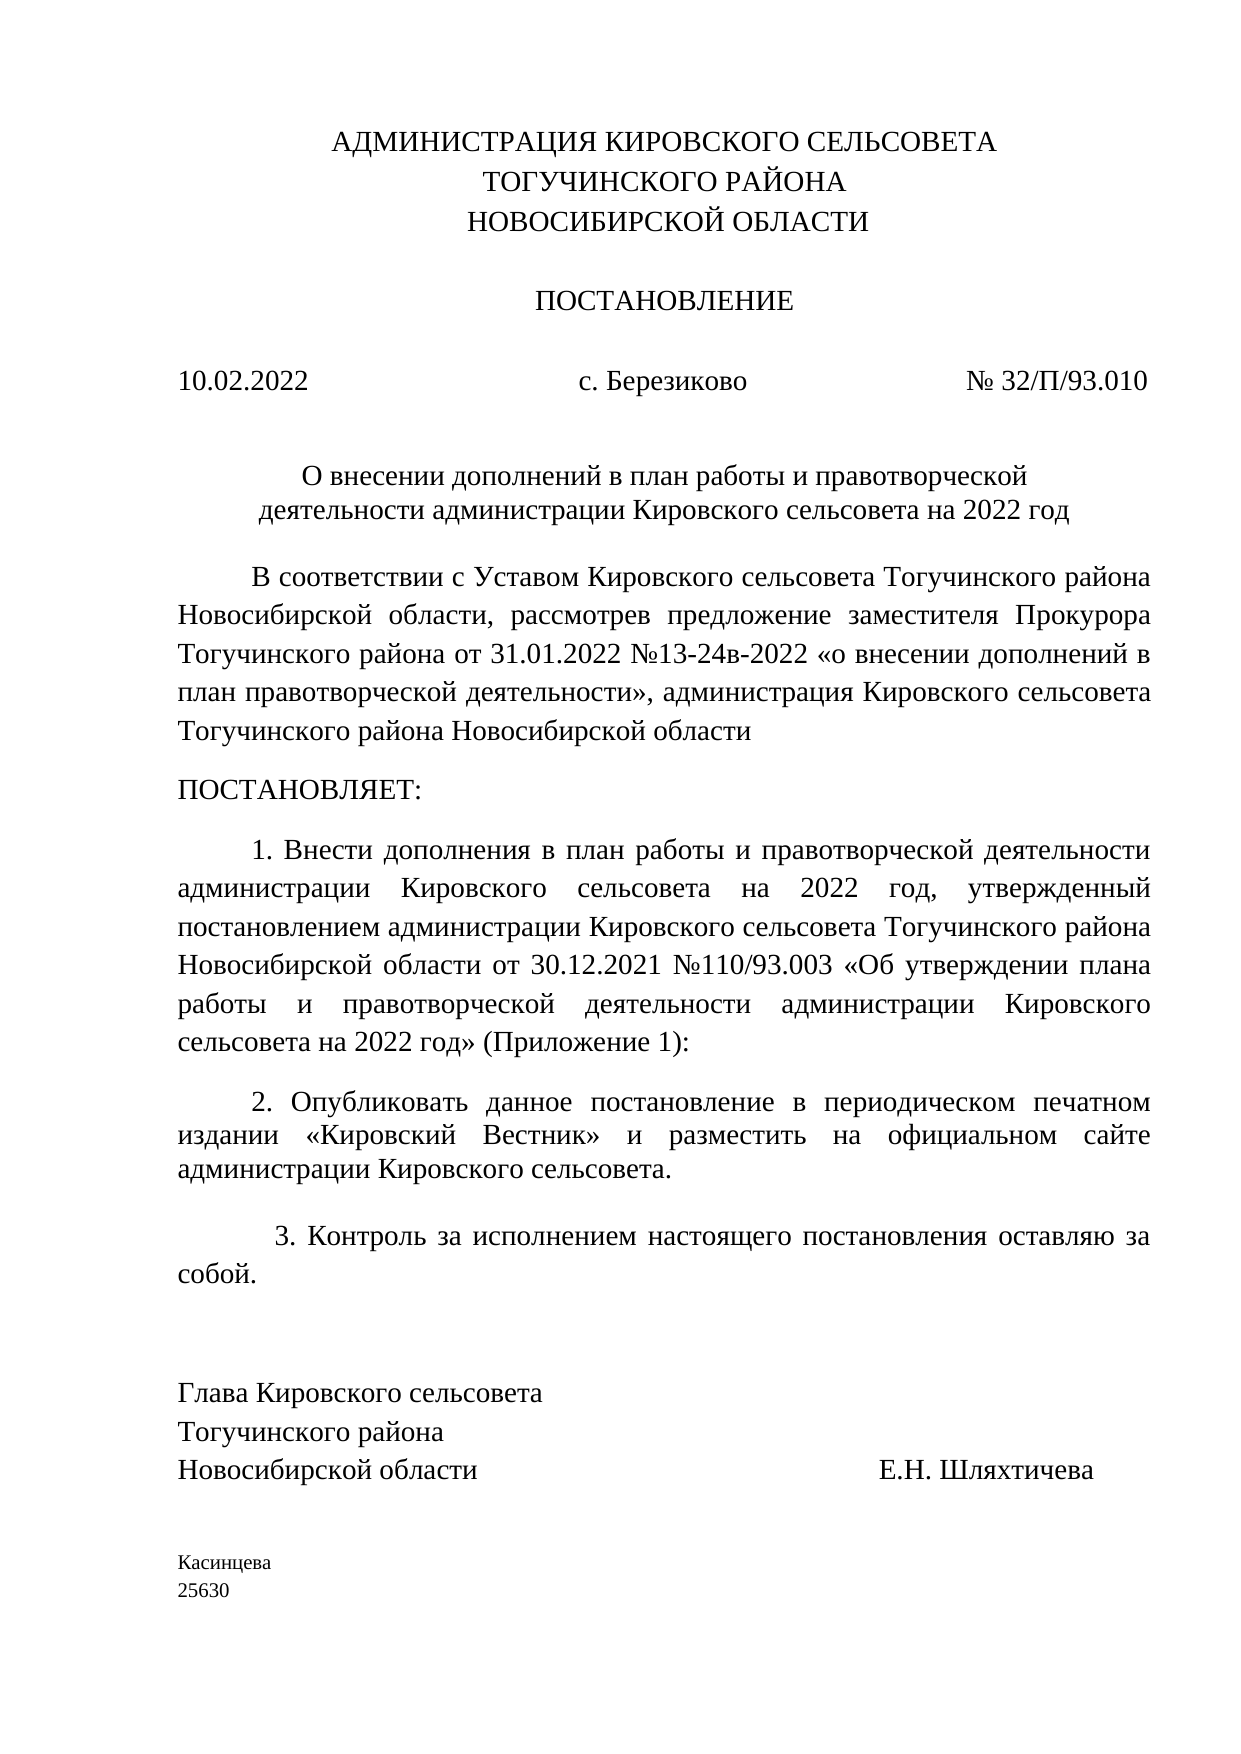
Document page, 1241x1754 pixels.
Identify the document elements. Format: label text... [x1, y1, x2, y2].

text 1. Внести дополнения в план работы и правотворческой деятельности администрации Кировского сельсовета на 2022 год, утвержденный постановлением администрации Кировского сельсовета Тогучинского района Новосибирской области от 30.12.2021 №110/93.003 «Об утверждении плана работы и правотворческой деятельности администрации Кировского сельсовета на 2022 год» (Приложение 1): [177, 832, 1152, 1058]
text ПОСТАНОВЛЕНИЕ [177, 283, 1152, 317]
text ТОГУЧИНСКОГО РАЙОНА [177, 164, 1152, 198]
text 25630 [177, 1578, 1152, 1602]
text 2. Опубликовать данное постановление в периодическом печатном издании «Кировский Вестник» и разместить на официальном сайте администрации Кировского сельсовета. [177, 1084, 1152, 1184]
text НОВОСИБИРСКОЙ ОБЛАСТИ [177, 204, 1152, 237]
text деятельности администрации Кировского сельсовета на 2022 год [177, 492, 1152, 525]
text 3. Контроль за исполнением настоящего постановления оставляю за собой. [177, 1218, 1152, 1290]
text Глава Кировского сельсовета [177, 1375, 1152, 1409]
text Касинцева [177, 1550, 1152, 1574]
text Тогучинского района [177, 1414, 1152, 1447]
text О внесении дополнений в план работы и правотворческой [177, 458, 1152, 492]
text АДМИНИСТРАЦИЯ КИРОВСКОГО СЕЛЬСОВЕТА [177, 124, 1152, 158]
text В соответствии с Уставом Кировского сельсовета Тогучинского района Новосибирской области, рассмотрев предложение заместителя Прокурора Тогучинского района от 31.01.2022 №13-24в-2022 «о внесении дополнений в план правотворческой деятельности», администрация Кировского сельсовета Тогучинского района Новосибирской области [177, 559, 1152, 747]
text Новосибирской области Е.Н. Шляхтичева [177, 1452, 1152, 1486]
text 10.02.2022 с. Березиково № 32/П/93.010 [177, 363, 1152, 397]
text ПОСТАНОВЛЯЕТ: [177, 772, 1152, 806]
